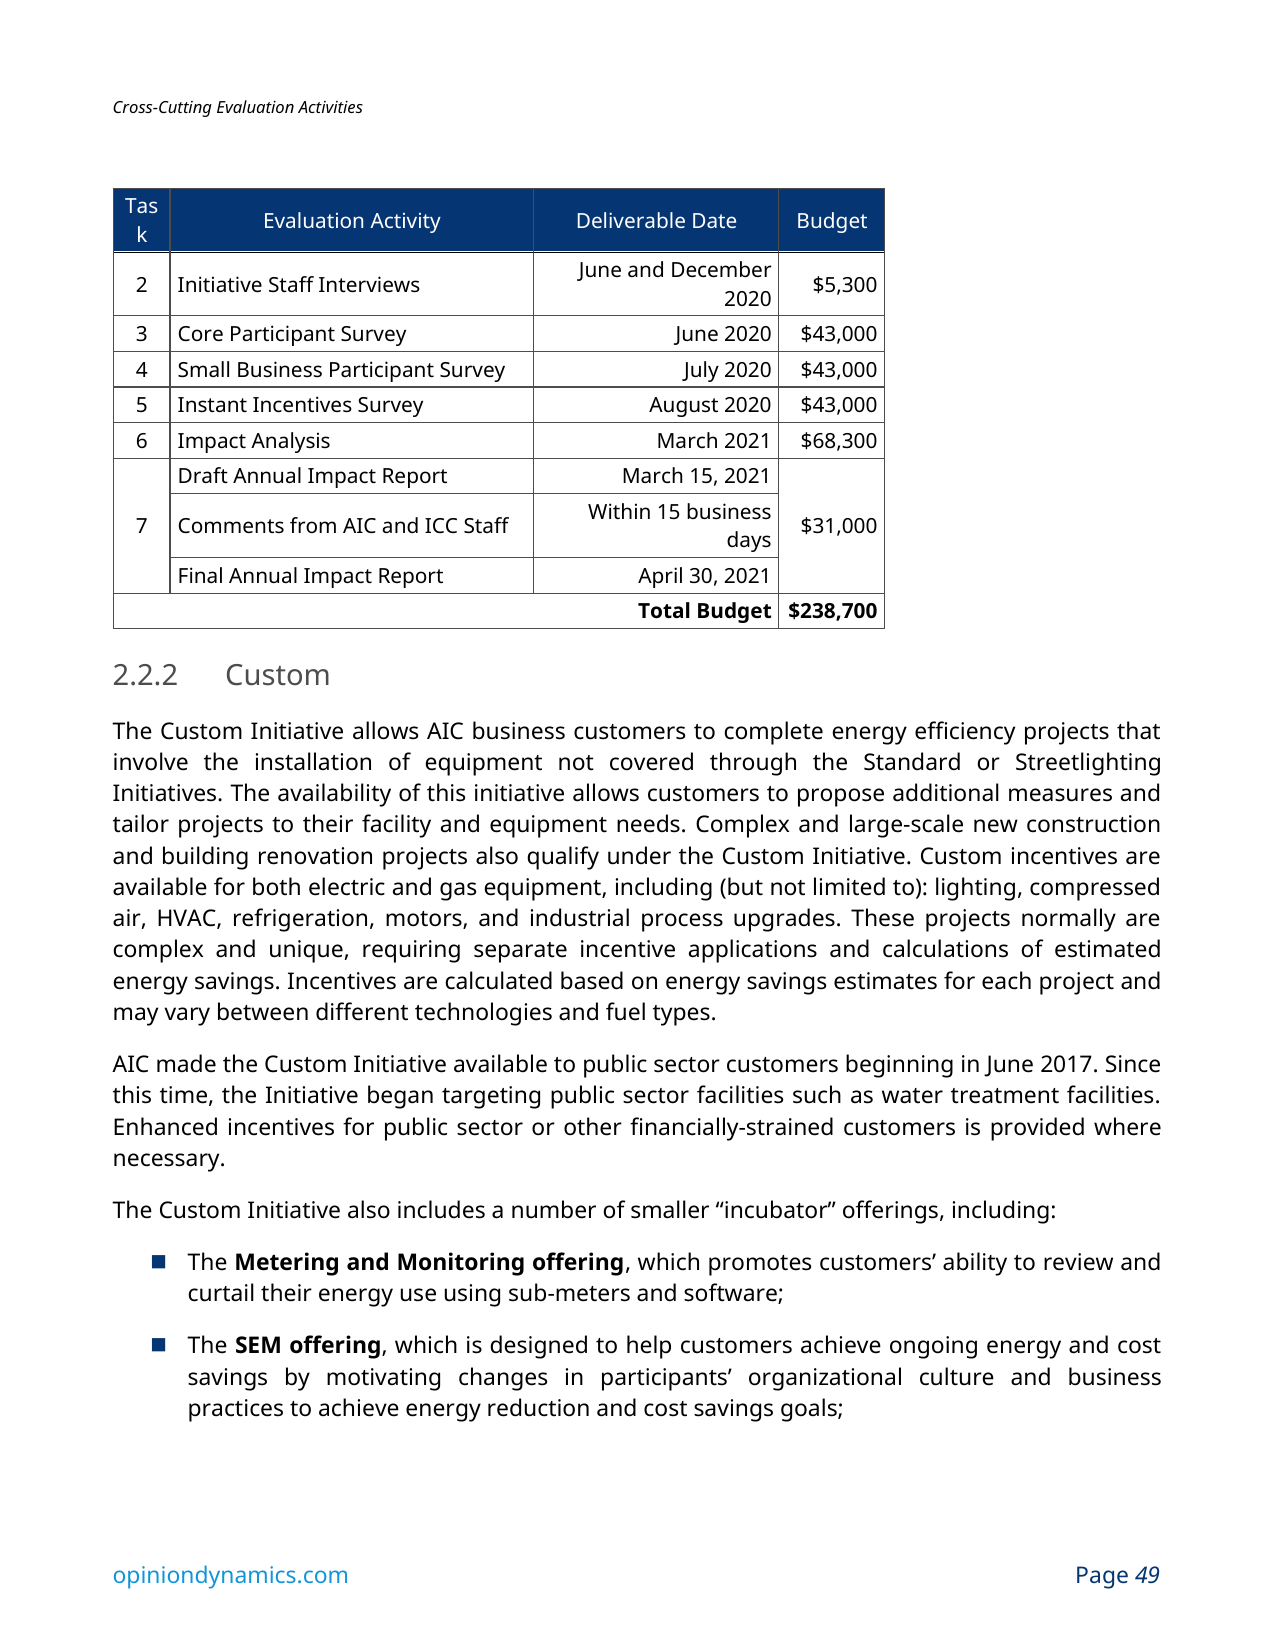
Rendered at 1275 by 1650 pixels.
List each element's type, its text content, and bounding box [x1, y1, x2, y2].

table_cell 2 [114, 253, 169, 315]
table_header Deliverable Date [534, 189, 778, 251]
text AIC made the Custom Initiative available to public sector customers beginning in June 2017. Since this time, the Initiative began targeting public sector facilities such as water treatment facilities. Enhanced incentives for public sector or other financially-strained customers is provided where necessary. [112, 1048, 1162, 1173]
table_cell $43,000 [779, 352, 884, 386]
table_cell Small Business Participant Survey [171, 352, 533, 386]
table_cell $43,000 [779, 388, 884, 422]
table_cell Initiative Staff Interviews [171, 253, 533, 315]
table_cell 5 [114, 388, 169, 422]
table_cell $68,300 [779, 423, 884, 457]
table_cell $5,300 [779, 253, 884, 315]
table_cell Impact Analysis [171, 423, 533, 457]
table_cell Core Participant Survey [171, 316, 533, 351]
table_cell April 30, 2021 [534, 558, 778, 592]
table_cell $43,000 [779, 316, 884, 351]
table_header Evaluation Activity [171, 189, 533, 251]
table_cell $31,000 [779, 459, 884, 592]
table_cell Instant Incentives Survey [171, 388, 533, 422]
table_cell March 2021 [534, 423, 778, 457]
text The Custom Initiative allows AIC business customers to complete energy efficiency projects that involve the installation of equipment not covered through the Standard or Streetlighting Initiatives. The availability of this initiative allows customers to propose additional measures and tailor projects to their facility and equipment needs. Complex and large-scale new construction and building renovation projects also qualify under the Custom Initiative. Custom incentives are available for both electric and gas equipment, including (but not limited to): lighting, compressed air, HVAC, refrigeration, motors, and industrial process upgrades. These projects normally are complex and unique, requiring separate incentive applications and calculations of estimated energy savings. Incentives are calculated based on energy savings estimates for each project and may vary between different technologies and fuel types. [112, 714, 1162, 1027]
table_cell Comments from AIC and ICC Staff [171, 494, 533, 557]
table_cell 7 [114, 459, 169, 592]
table_cell $238,700 [779, 594, 884, 628]
subtitle Custom [112, 654, 1162, 694]
table_cell June 2020 [534, 316, 778, 351]
table_cell July 2020 [534, 352, 778, 386]
table_header Task [114, 189, 169, 251]
table_cell 4 [114, 352, 169, 386]
text The SEM offering, which is designed to help customers achieve ongoing energy and cost savings by motivating changes in participants’ organizational culture and business practices to achieve energy reduction and cost savings goals; [150, 1329, 1162, 1423]
table_cell Final Annual Impact Report [171, 558, 533, 592]
table_cell August 2020 [534, 388, 778, 422]
table_cell Draft Annual Impact Report [171, 459, 533, 493]
table_cell Total Budget [114, 594, 778, 628]
table_cell March 15, 2021 [534, 459, 778, 493]
table_header Budget [779, 189, 884, 251]
table_cell Within 15 business days [534, 494, 778, 557]
table_cell June and December 2020 [534, 253, 778, 315]
table_cell 3 [114, 316, 169, 351]
table_cell 6 [114, 423, 169, 457]
text The Metering and Monitoring offering, which promotes customers’ ability to review and curtail their energy use using sub-meters and software; [150, 1246, 1162, 1308]
text The Custom Initiative also includes a number of smaller “incubator” offerings, including: [112, 1194, 1162, 1225]
